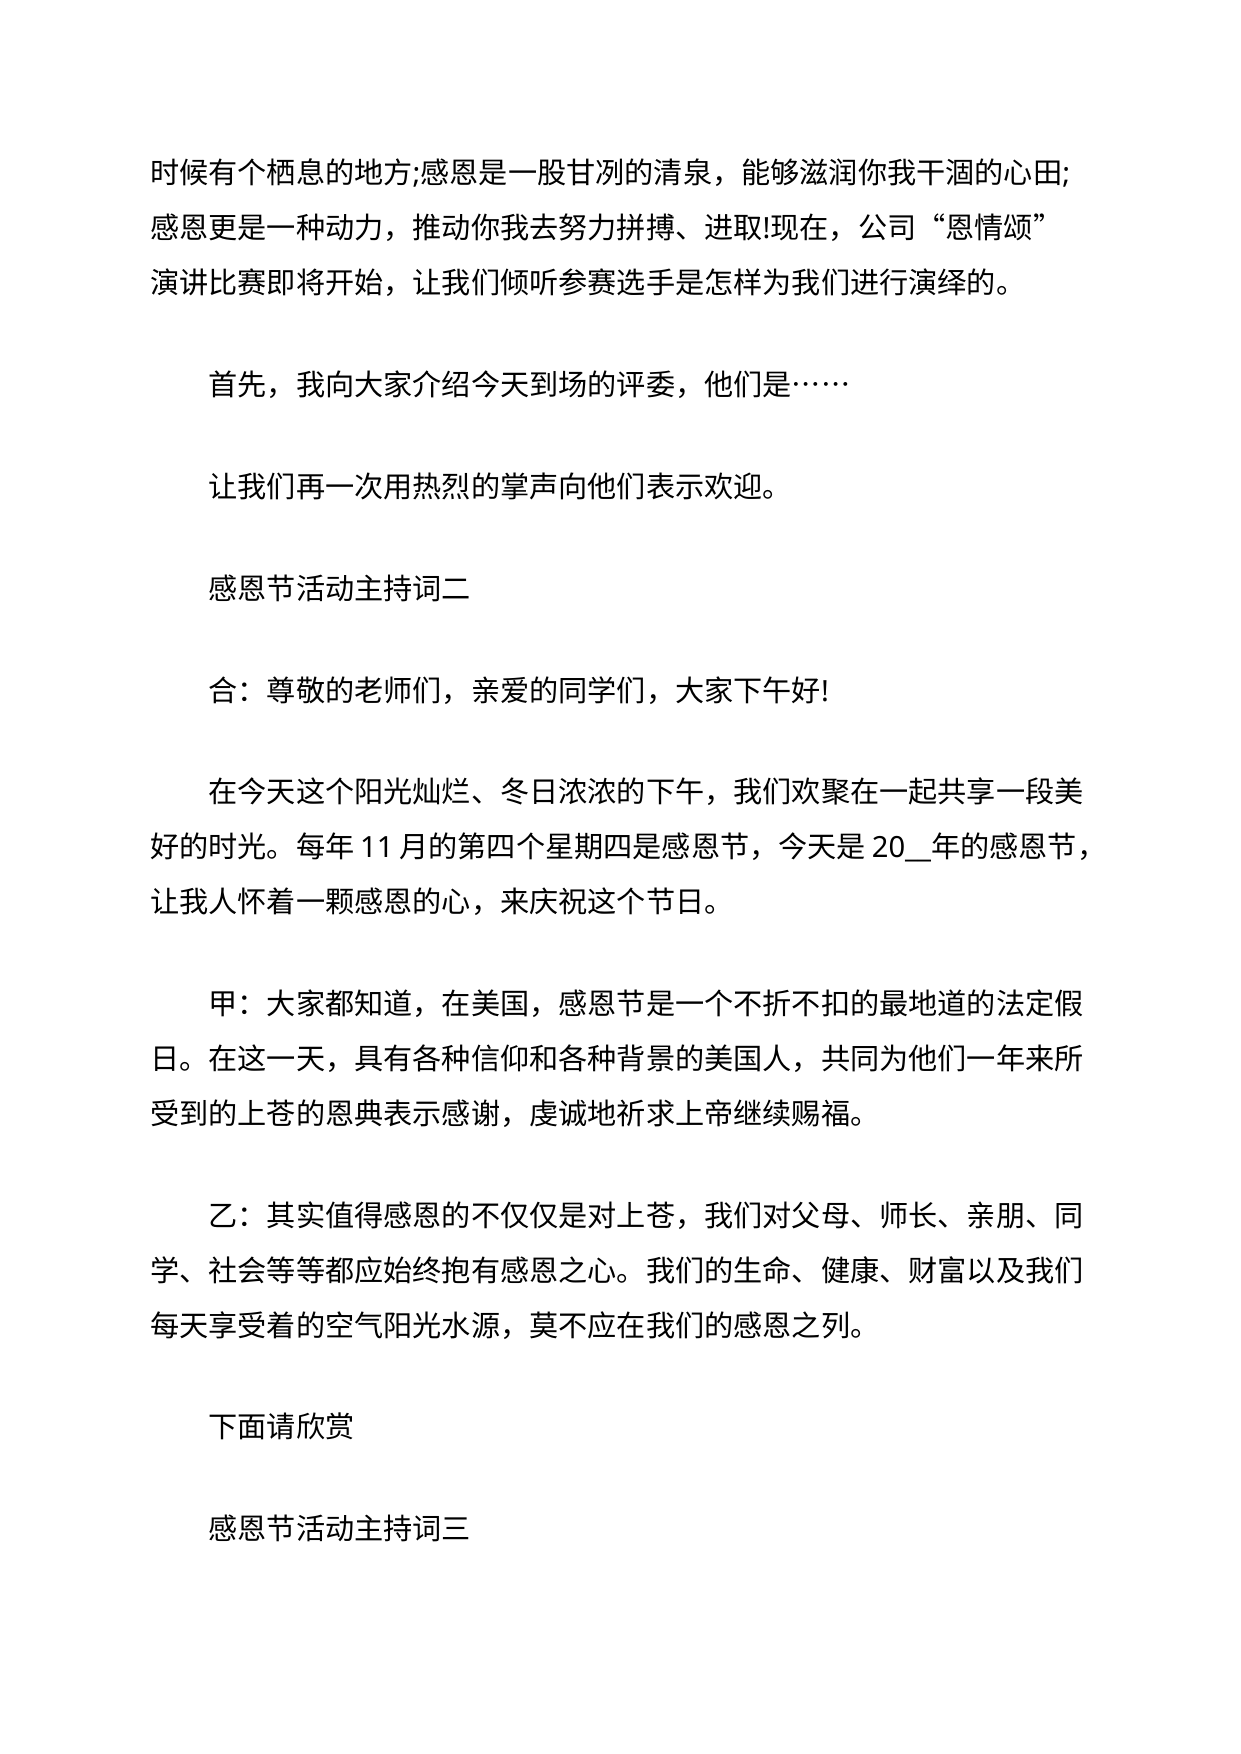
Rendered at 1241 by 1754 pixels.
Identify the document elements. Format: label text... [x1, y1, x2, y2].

text 合：尊敬的老师们，亲爱的同学们，大家下午好! [150, 667, 1090, 709]
text 在今天这个阳光灿烂、冬日浓浓的下午，我们欢聚在一起共享一段美好的时光。每年11月的第四个星期四是感恩节，今天是20__年的感恩节，让我人怀着一颗感恩的心，来庆祝这个节日。 [150, 769, 1090, 921]
text 让我们再一次用热烈的掌声向他们表示欢迎。 [150, 463, 1090, 506]
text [150, 150, 1090, 302]
text 首先，我向大家介绍今天到场的评委，他们是…… [150, 362, 1090, 404]
text 下面请欣赏 [150, 1404, 1090, 1446]
text 乙：其实值得感恩的不仅仅是对上苍，我们对父母、师长、亲朋、同学、社会等等都应始终抱有感恩之心。我们的生命、健康、财富以及我们每天享受着的空气阳光水源，莫不应在我们的感恩之列。 [150, 1192, 1090, 1344]
text 甲：大家都知道，在美国，感恩节是一个不折不扣的最地道的法定假日。在这一天，具有各种信仰和各种背景的美国人，共同为他们一年来所受到的上苍的恩典表示感谢，虔诚地祈求上帝继续赐福。 [150, 981, 1090, 1133]
text 感恩节活动主持词三 [150, 1506, 1090, 1548]
text 感恩节活动主持词二 [150, 565, 1090, 608]
